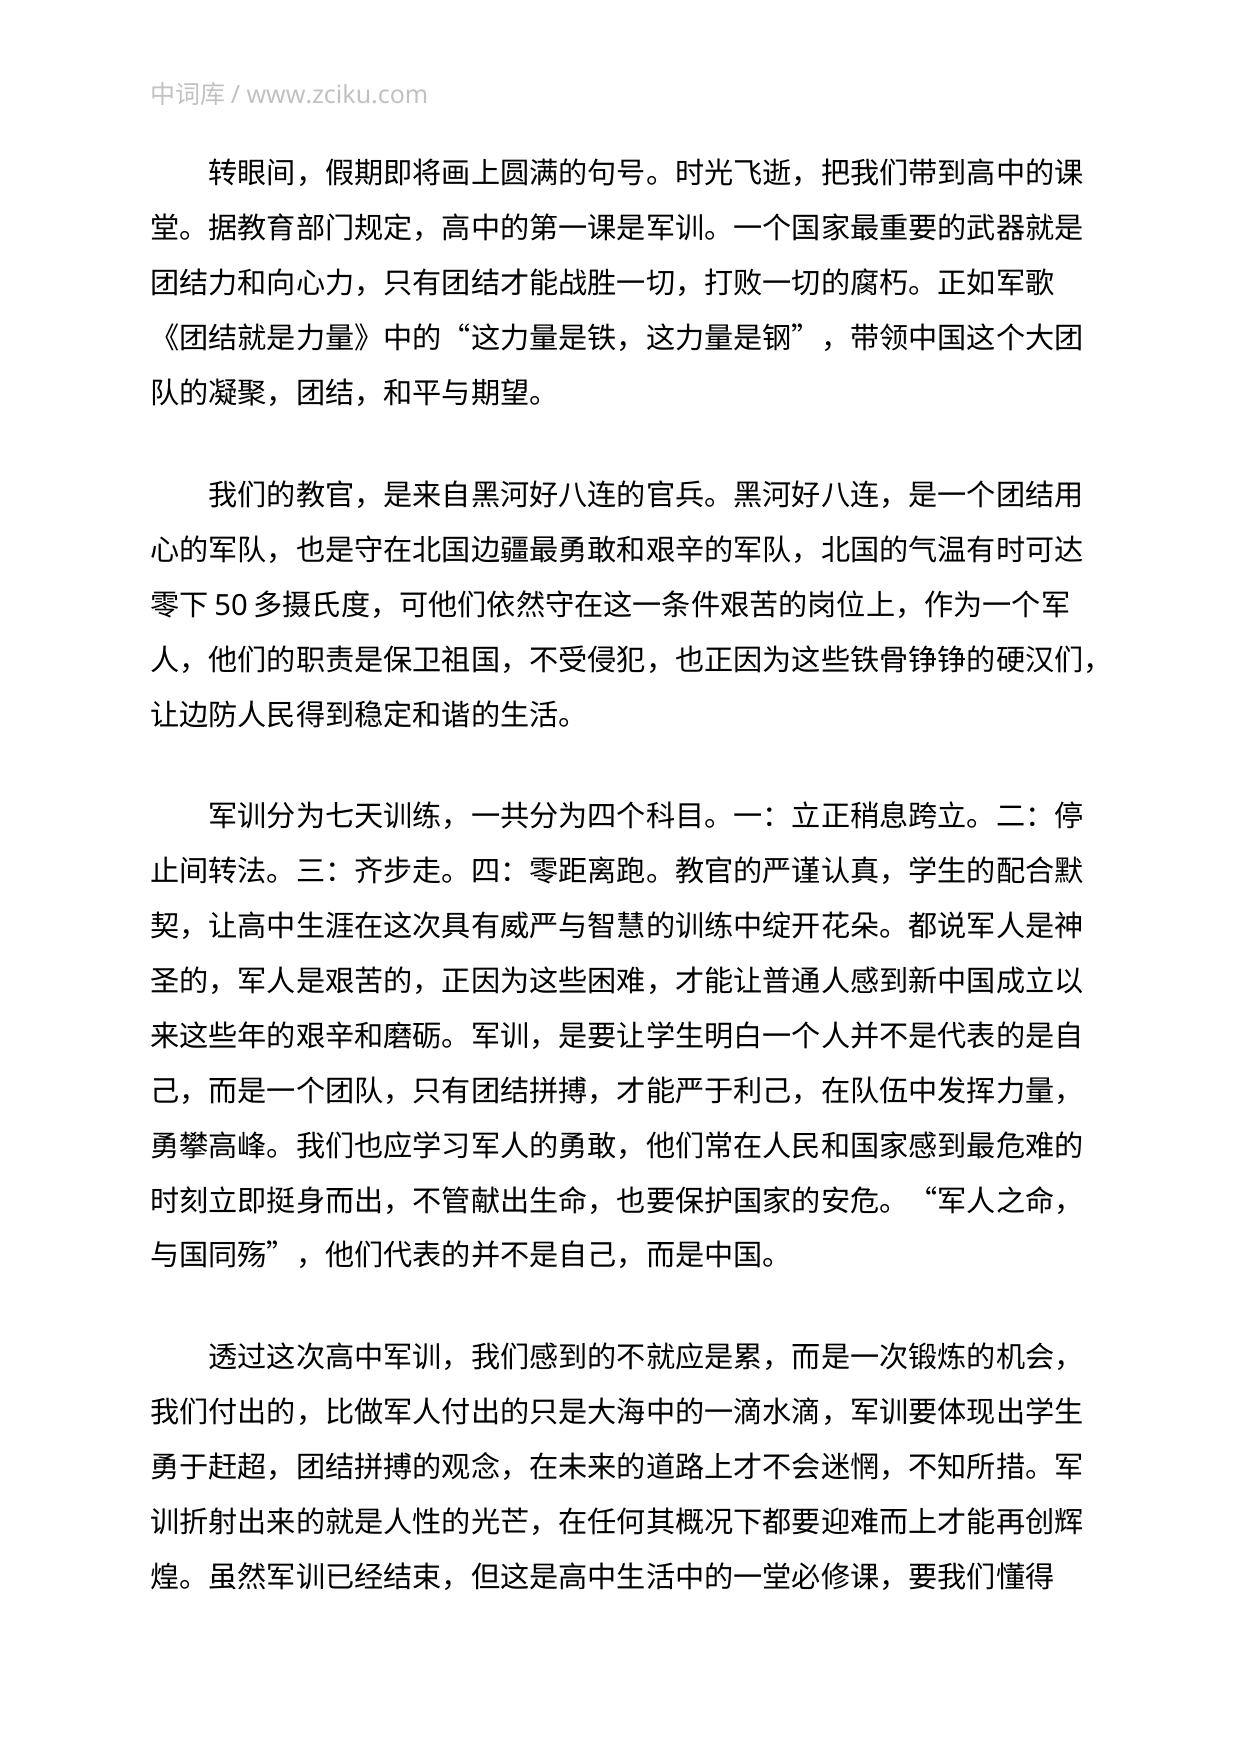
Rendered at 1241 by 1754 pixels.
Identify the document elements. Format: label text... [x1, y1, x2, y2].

text 我们的教官，是来自黑河好八连的官兵。黑河好八连，是一个团结用心的军队，也是守在北国边疆最勇敢和艰辛的军队，北国的气温有时可达零下50多摄氏度，可他们依然守在这一条件艰苦的岗位上，作为一个军人，他们的职责是保卫祖国，不受侵犯，也正因为这些铁骨铮铮的硬汉们，让边防人民得到稳定和谐的生活。 [150, 471, 1090, 733]
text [150, 1334, 1090, 1596]
text 军训分为七天训练，一共分为四个科目。一：立正稍息跨立。二：停止间转法。三：齐步走。四：零距离跑。教官的严谨认真，学生的配合默契，让高中生涯在这次具有威严与智慧的训练中绽开花朵。都说军人是神圣的，军人是艰苦的，正因为这些困难，才能让普通人感到新中国成立以来这些年的艰辛和磨砺。军训，是要让学生明白一个人并不是代表的是自己，而是一个团队，只有团结拼搏，才能严于利己，在队伍中发挥力量，勇攀高峰。我们也应学习军人的勇敢，他们常在人民和国家感到最危难的时刻立即挺身而出，不管献出生命，也要保护国家的安危。“军人之命，与国同殇”，他们代表的并不是自己，而是中国。 [150, 793, 1090, 1274]
text 转眼间，假期即将画上圆满的句号。时光飞逝，把我们带到高中的课堂。据教育部门规定，高中的第一课是军训。一个国家最重要的武器就是团结力和向心力，只有团结才能战胜一切，打败一切的腐朽。正如军歌《团结就是力量》中的“这力量是铁，这力量是钢”，带领中国这个大团队的凝聚，团结，和平与期望。 [150, 150, 1090, 412]
